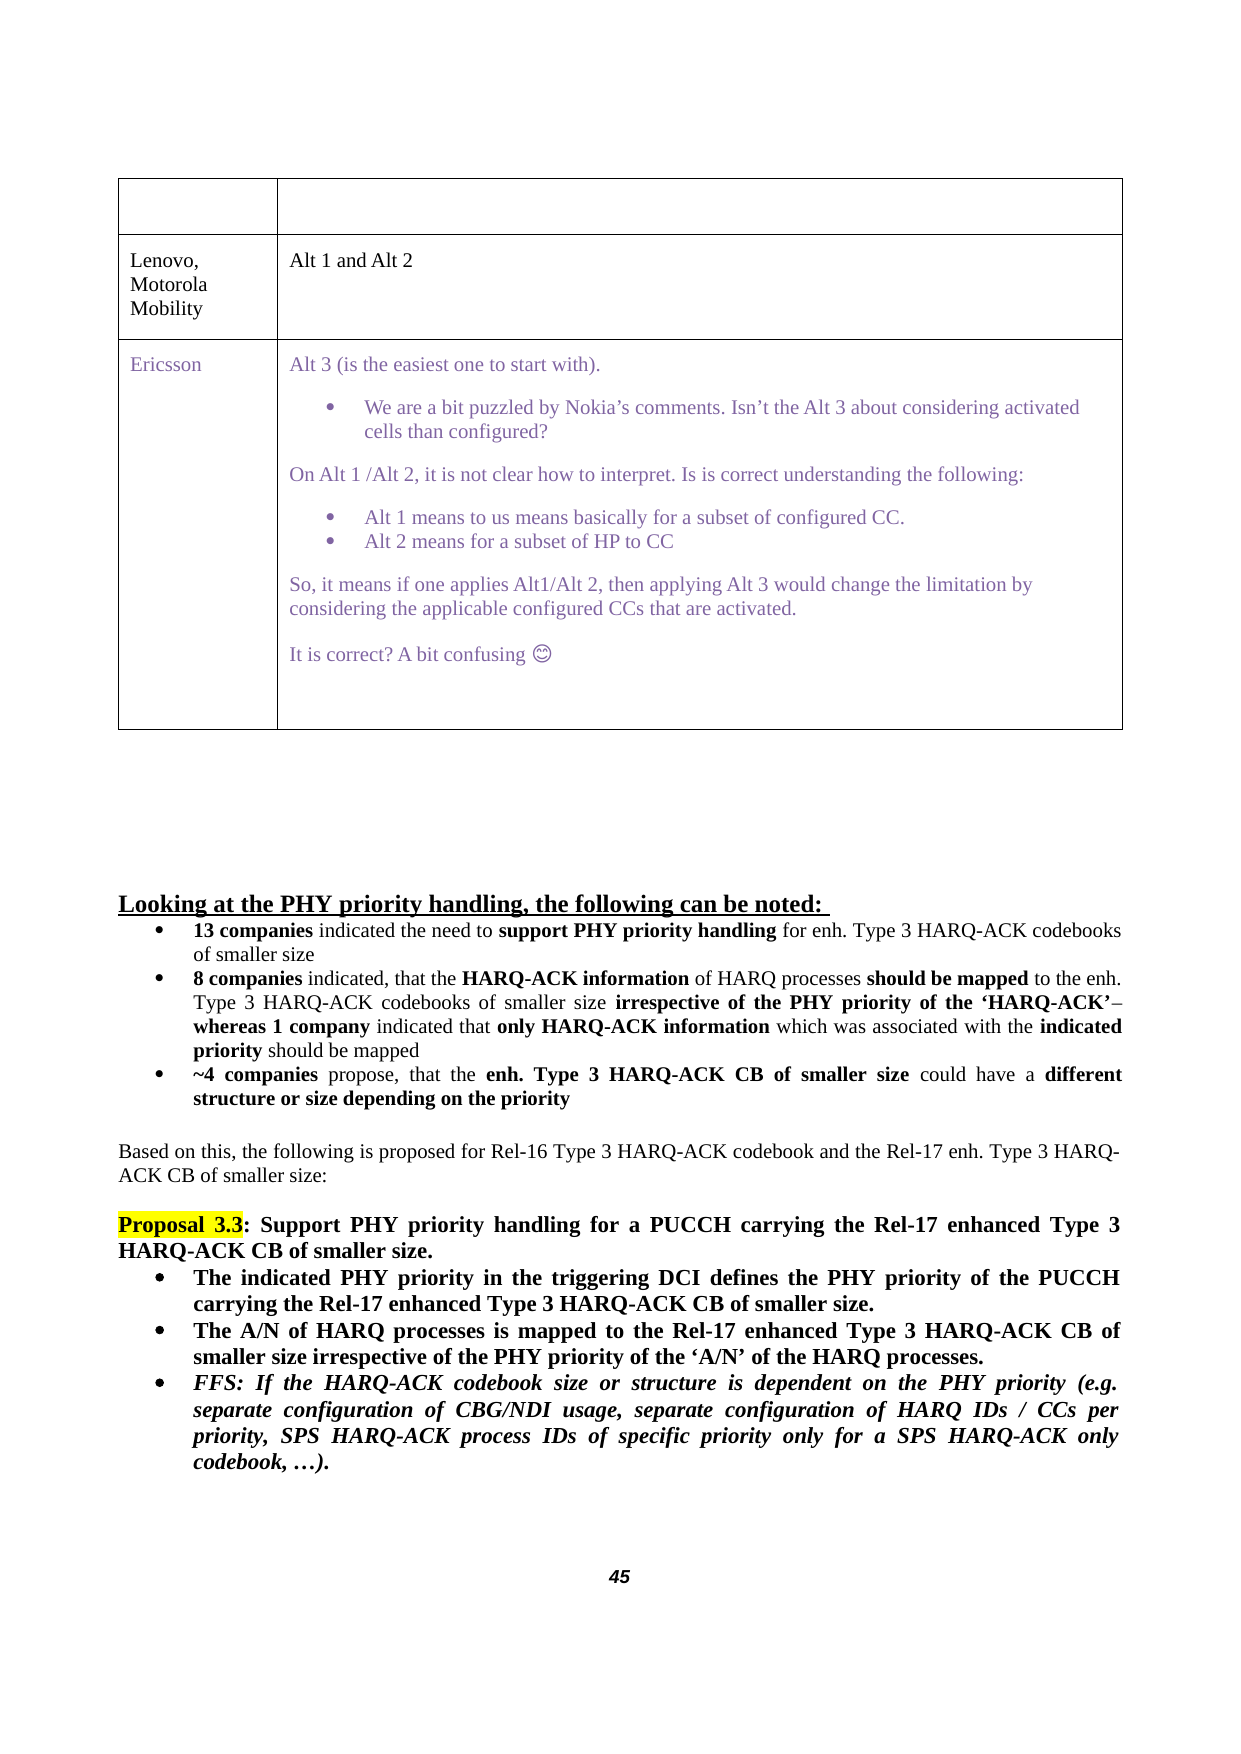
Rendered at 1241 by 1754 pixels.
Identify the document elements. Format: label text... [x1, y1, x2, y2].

list FFS: If the HARQ-ACK codebook size or structure is dependent on the PHY priority (e.g. separate configuration of CBG/NDI usage, separate configuration of HARQ IDs / CCs per priority, SPS HARQ-ACK process IDs of specific priority only for a SPS HARQ-ACK only codebook, …). [156, 1369, 1122, 1475]
list 13 companies indicated the need to support PHY priority handling for enh. Type 3 HARQ-ACK codebooks of smaller size [156, 918, 1122, 966]
list 8 companies indicated, that the HARQ-ACK information of HARQ processes should be mapped to the enh. Type 3 HARQ-ACK codebooks of smaller size irrespective of the PHY priority of the ‘HARQ-ACK’– whereas 1 company indicated that only HARQ-ACK information which was associated with the indicated priority should be mapped [156, 966, 1122, 1062]
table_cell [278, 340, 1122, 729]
text Based on this, the following is proposed for Rel-16 Type 3 HARQ-ACK codebook and the Rel-17 enh. Type 3 HARQ-ACK CB of smaller size: [118, 1139, 1122, 1187]
list Proposal 3.3: Support PHY priority handling for a PUCCH carrying the Rel-17 enhanced Type 3 HARQ-ACK CB of smaller size. [118, 1211, 1122, 1264]
list The A/N of HARQ processes is mapped to the Rel-17 enhanced Type 3 HARQ-ACK CB of smaller size irrespective of the PHY priority of the ‘A/N’ of the HARQ processes. [156, 1317, 1122, 1369]
list ~4 companies propose, that the enh. Type 3 HARQ-ACK CB of smaller size could have a different structure or size depending on the priority [156, 1062, 1122, 1110]
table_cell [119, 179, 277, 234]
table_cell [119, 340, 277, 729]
list The indicated PHY priority in the triggering DCI defines the PHY priority of the PUCCH carrying the Rel-17 enhanced Type 3 HARQ-ACK CB of smaller size. [156, 1264, 1122, 1317]
text Looking at the PHY priority handling, the following can be noted: [118, 889, 1122, 918]
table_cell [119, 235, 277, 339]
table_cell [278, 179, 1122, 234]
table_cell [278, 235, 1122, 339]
